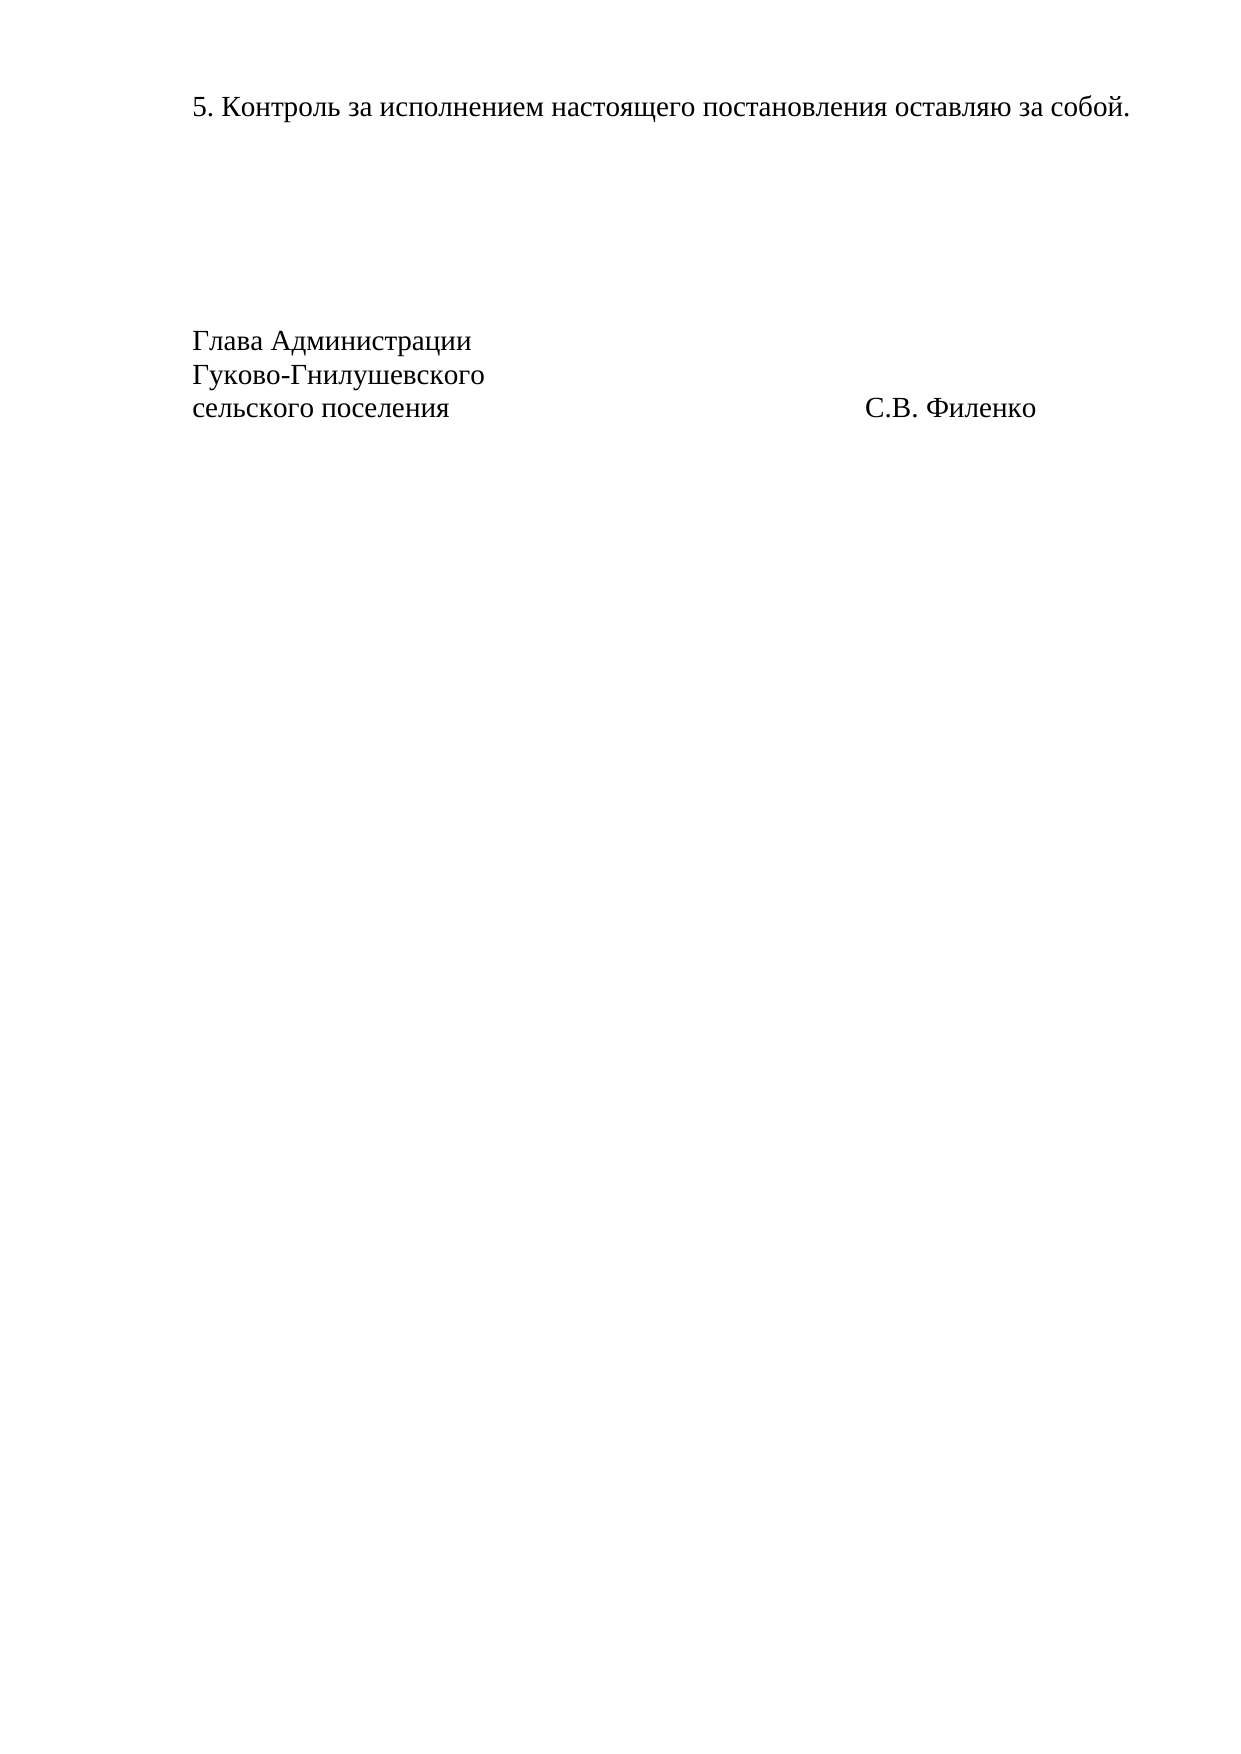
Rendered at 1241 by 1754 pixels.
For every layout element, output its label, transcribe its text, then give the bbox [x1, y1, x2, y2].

text Глава Администрации [118, 323, 1152, 357]
text сельского поселения С.В. Филенко [118, 391, 1152, 424]
text Гуково-Гнилушевского [118, 357, 1152, 391]
text 5. Контроль за исполнением настоящего постановления оставляю за собой. [118, 89, 1152, 122]
